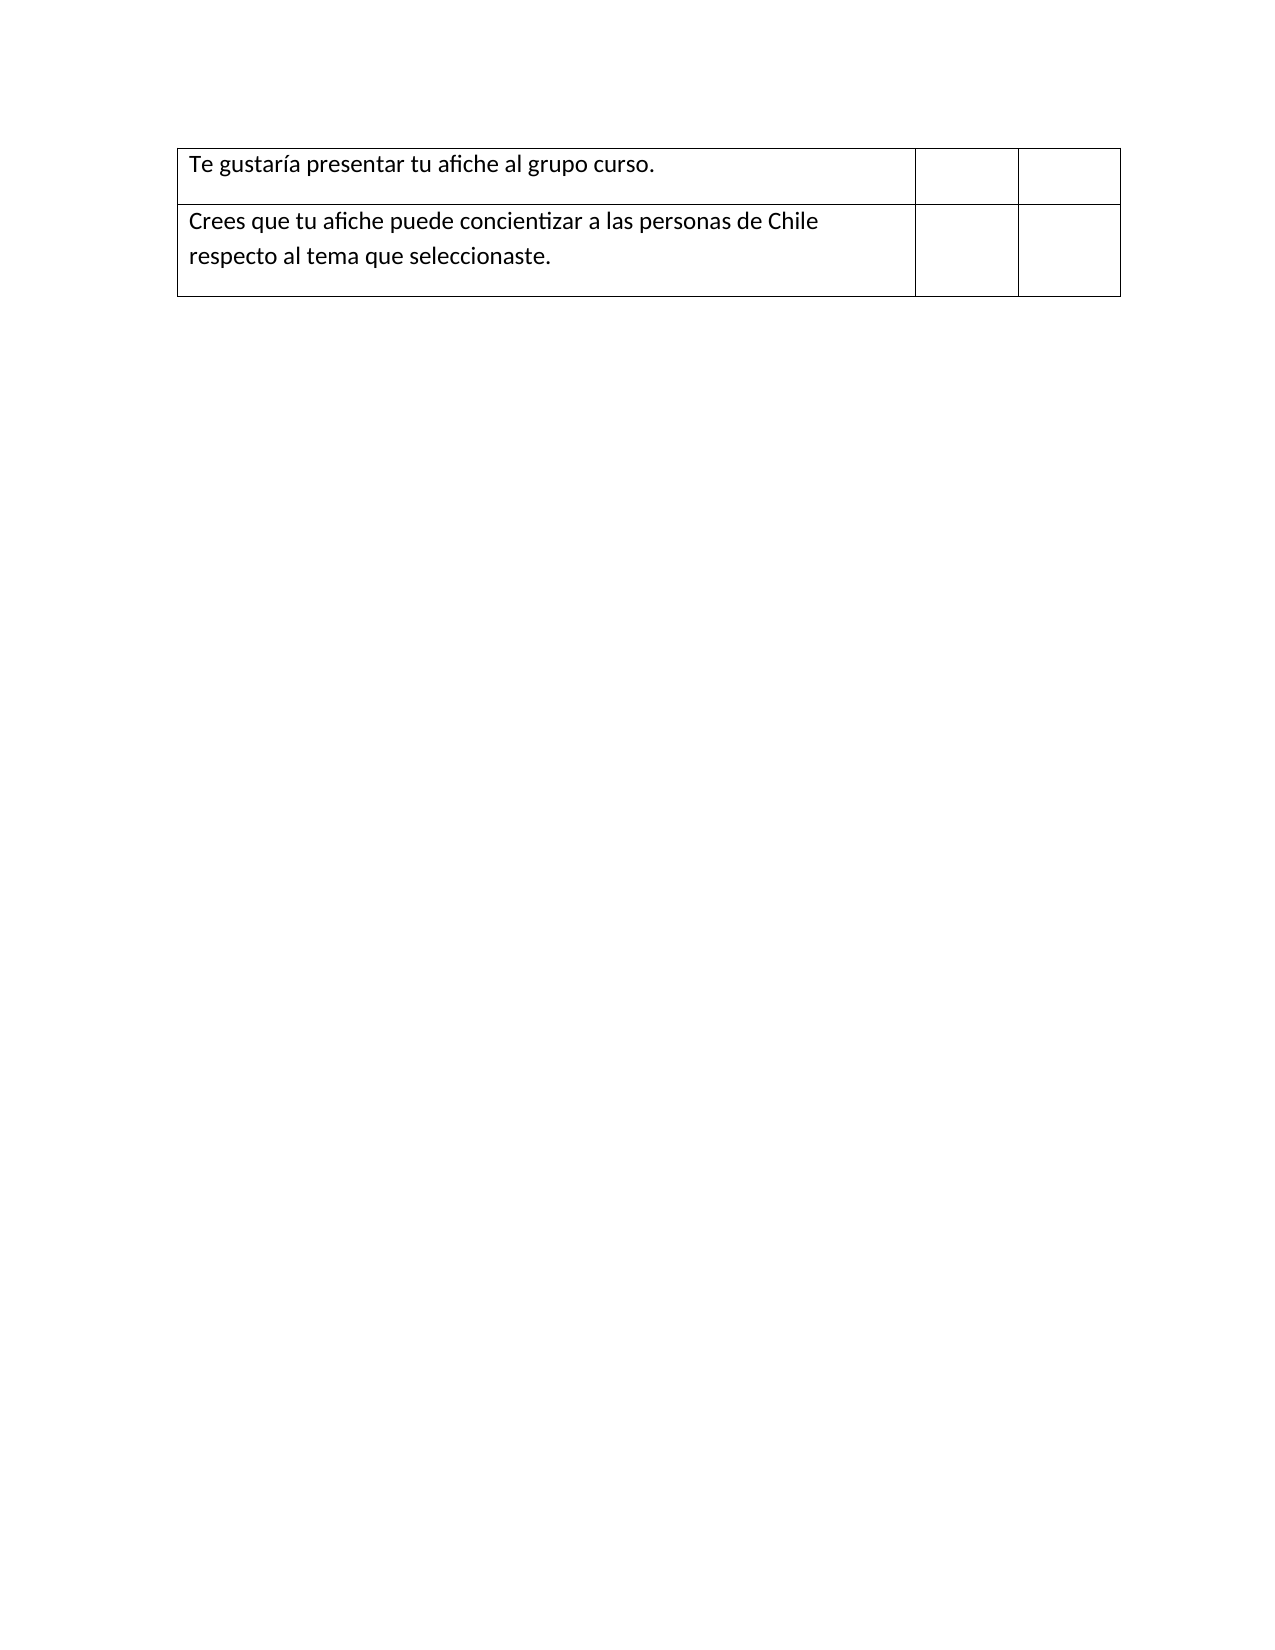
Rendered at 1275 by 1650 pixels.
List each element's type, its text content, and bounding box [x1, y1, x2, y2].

table_cell Crees que tu afiche puede concientizar a las personas de Chile respecto al tema que seleccionaste. [178, 205, 915, 296]
table_cell [916, 149, 1018, 204]
table_cell [916, 205, 1018, 296]
table_cell [1019, 205, 1120, 296]
table_cell Te gustaría presentar tu afiche al grupo curso. [178, 149, 915, 204]
table_cell [1019, 149, 1120, 204]
